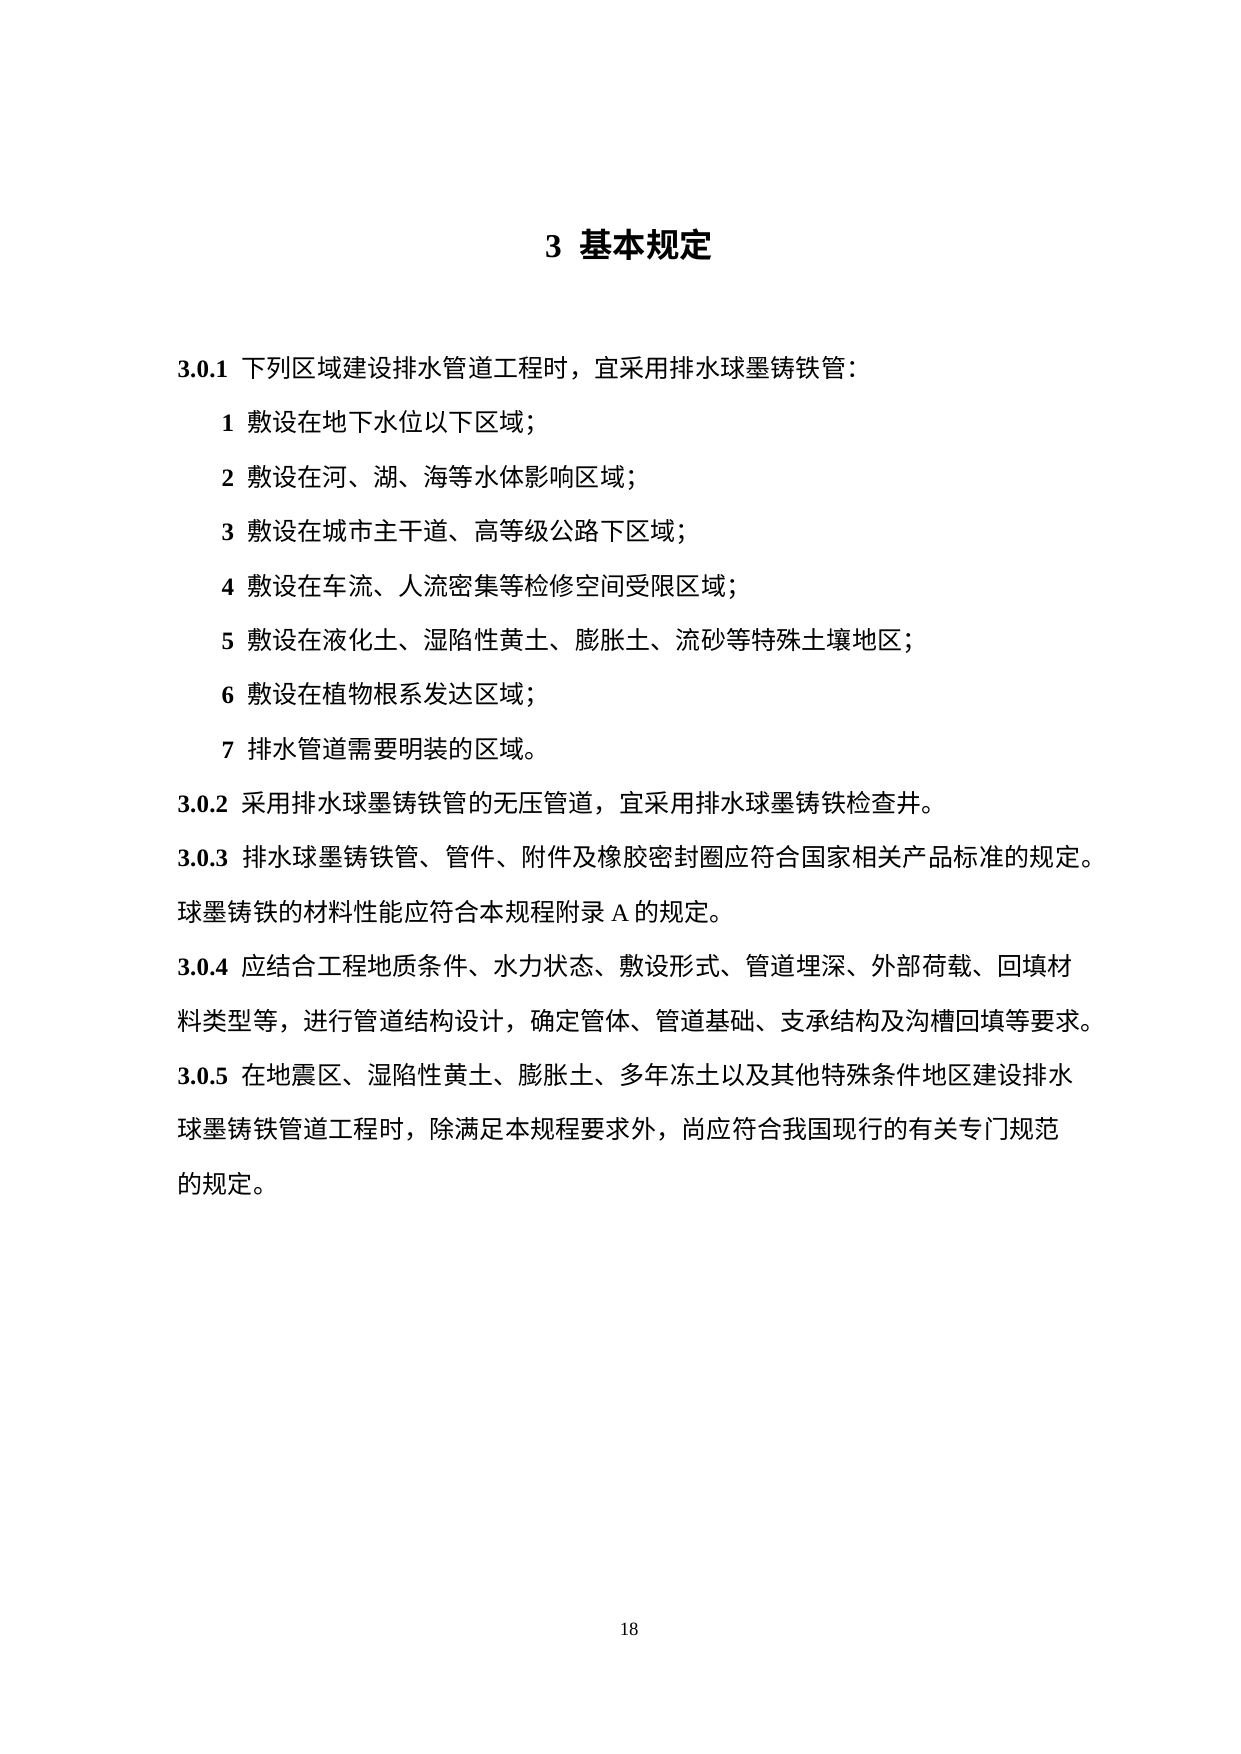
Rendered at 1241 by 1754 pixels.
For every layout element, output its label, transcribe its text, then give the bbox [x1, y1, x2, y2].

text 3.0.5 在地震区、湿陷性黄土、膨胀土、多年冻土以及其他特殊条件地区建设排水球墨铸铁管道工程时，除满足本规程要求外，尚应符合我国现行的有关专门规范的规定。 [177, 1055, 1081, 1200]
text 6 敷设在植物根系发达区域； [177, 675, 1081, 711]
text 3 敷设在城市主干道、高等级公路下区域； [177, 512, 1081, 548]
subtitle 3 基本规定 [177, 211, 1081, 276]
text 3.0.2 采用排水球墨铸铁管的无压管道，宜采用排水球墨铸铁检查井。 [177, 783, 1081, 820]
text 1 敷设在地下水位以下区域； [177, 403, 1081, 439]
text 4 敷设在车流、人流密集等检修空间受限区域； [177, 566, 1081, 602]
text 5 敷设在液化土、湿陷性黄土、膨胀土、流砂等特殊土壤地区； [177, 620, 1081, 657]
text 2 敷设在河、湖、海等水体影响区域； [177, 457, 1081, 493]
text 3.0.3 排水球墨铸铁管、管件、附件及橡胶密封圈应符合国家相关产品标准的规定。球墨铸铁的材料性能应符合本规程附录A的规定。 [177, 838, 1081, 928]
text 3.0.1 下列区域建设排水管道工程时，宜采用排水球墨铸铁管： [177, 348, 1081, 385]
text 7 排水管道需要明装的区域。 [177, 729, 1081, 765]
text 3.0.4 应结合工程地质条件、水力状态、敷设形式、管道埋深、外部荷载、回填材料类型等，进行管道结构设计，确定管体、管道基础、支承结构及沟槽回填等要求。 [177, 947, 1081, 1037]
